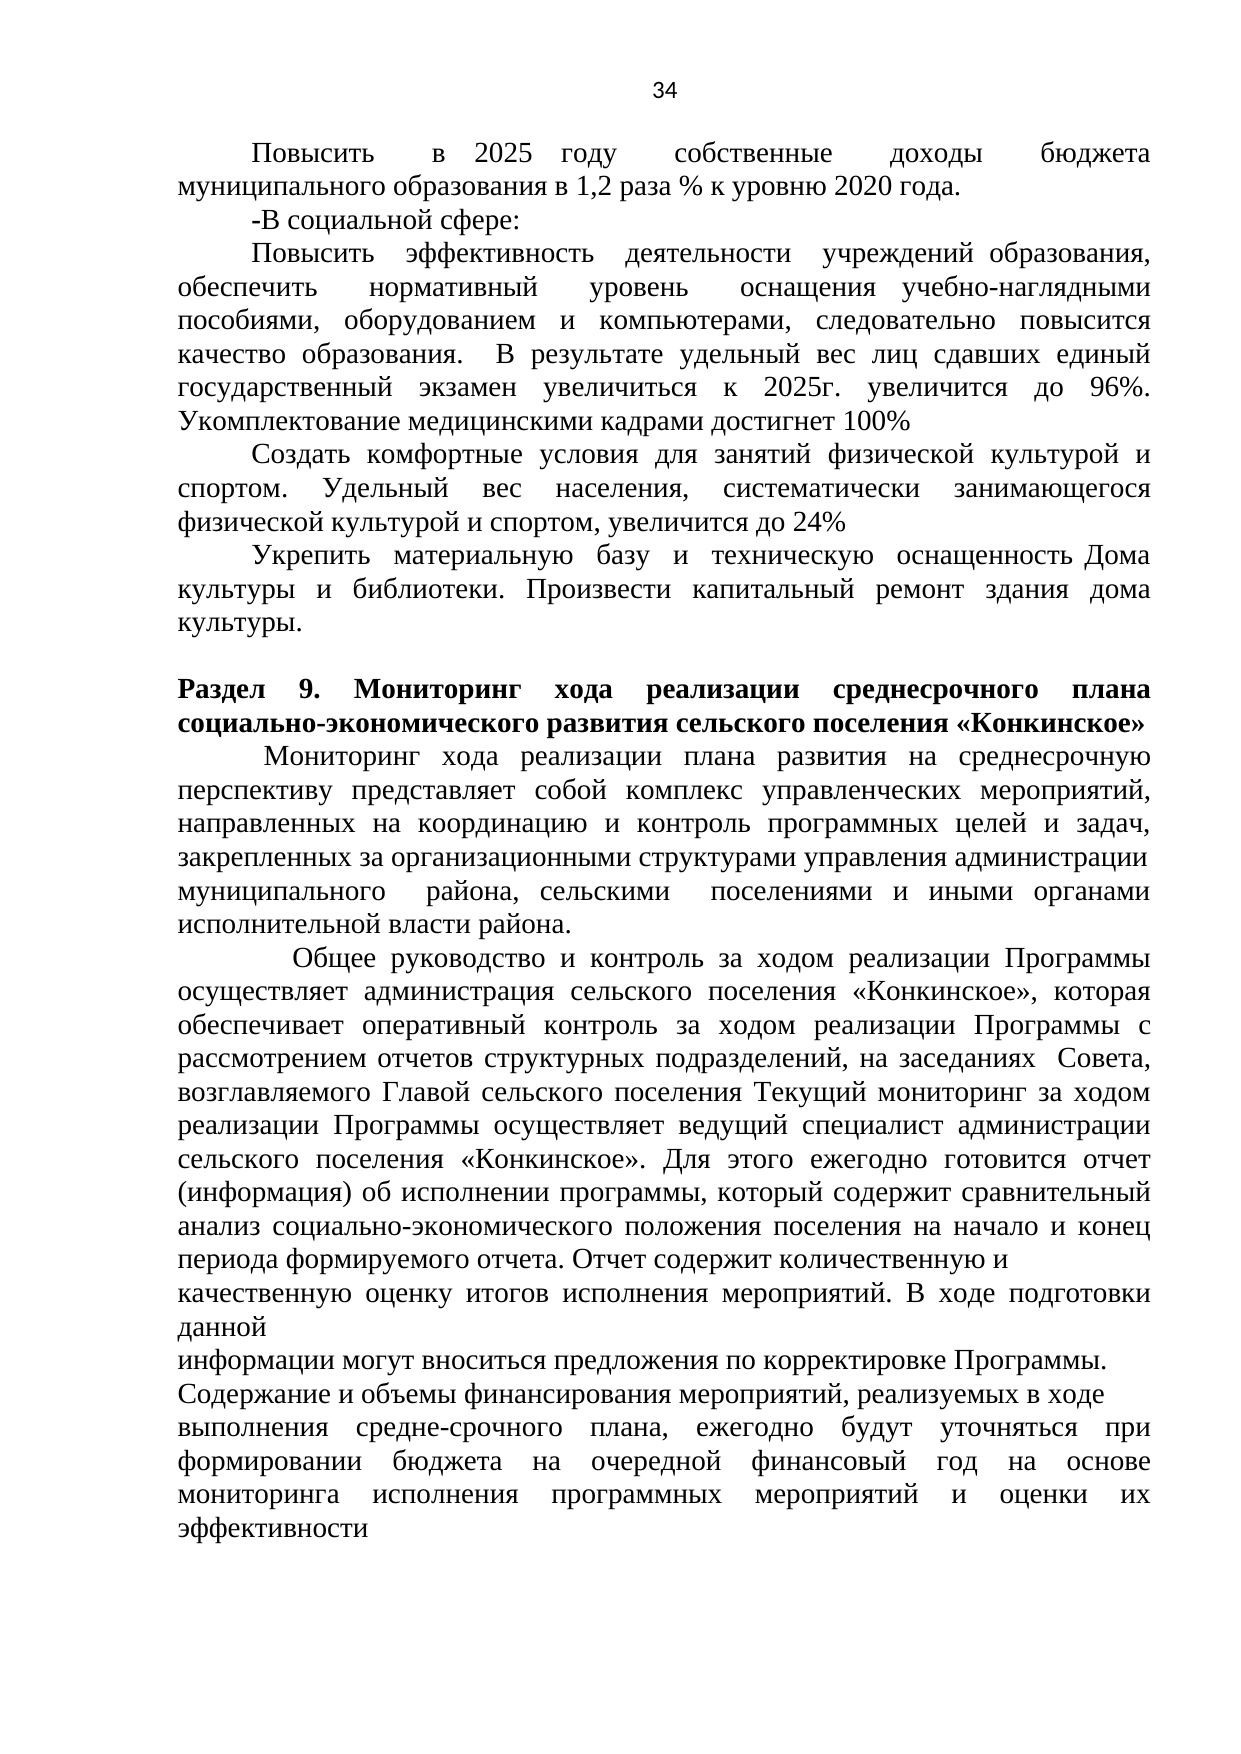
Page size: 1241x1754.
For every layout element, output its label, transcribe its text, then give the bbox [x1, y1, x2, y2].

text Повысить эффективность деятельности учреждений образования, обеспечить нормативный уровень оснащения учебно-наглядными пособиями, оборудованием и компьютерами, следовательно повысится качество образования. В результате удельный вес лиц сдавших единый государственный экзамен увеличиться к 2025г. увеличится до 96%. Укомплектование медицинскими кадрами достигнет 100% [177, 235, 1152, 437]
text Мониторинг хода реализации плана развития на среднесрочную перспективу представляет собой комплекс управленческих мероприятий, направленных на координацию и контроль программных целей и задач, закрепленных за организационными структурами управления администрации [177, 738, 1152, 873]
text Общее руководство и контроль за ходом реализации Программы осуществляет администрация сельского поселения «Конкинское», которая обеспечивает оперативный контроль за ходом реализации Программы с рассмотрением отчетов структурных подразделений, на заседаниях Совета, возглавляемого Главой сельского поселения Текущий мониторинг за ходом реализации Программы осуществляет ведущий специалист администрации сельского поселения «Конкинское». Для этого ежегодно готовится отчет (информация) об исполнении программы, который содержит сравнительный анализ социально-экономического положения поселения на начало и конец периода формируемого отчета. Отчет содержит количественную и [177, 940, 1152, 1275]
text Раздел 9. Мониторинг хода реализации среднесрочного плана социально-экономического развития сельского поселения «Конкинское» [177, 671, 1152, 738]
text выполнения средне-срочного плана, ежегодно будут уточняться при формировании бюджета на очередной финансовый год на основе мониторинга исполнения программных мероприятий и оценки их эффективности [177, 1409, 1152, 1543]
text Содержание и объемы финансирования мероприятий, реализуемых в ходе [177, 1376, 1152, 1409]
text Повысить в 2025 году собственные доходы бюджета муниципального образования в 1,2 раза % к уровню 2020 года. [177, 135, 1152, 202]
text Создать комфортные условия для занятий физической культурой и спортом. Удельный вес населения, систематически занимающегося физической культурой и спортом, увеличится до 24% [177, 437, 1152, 537]
text Укрепить материальную базу и техническую оснащенность Дома культуры и библиотеки. Произвести капитальный ремонт здания дома культуры. [177, 537, 1152, 638]
text муниципального района, сельскими поселениями и иными органами исполнительной власти района. [177, 873, 1152, 940]
text качественную оценку итогов исполнения мероприятий. В ходе подготовки данной [177, 1275, 1152, 1342]
text -В социальной сфере: [177, 202, 1152, 235]
text информации могут вноситься предложения по корректировке Программы. [177, 1342, 1152, 1376]
